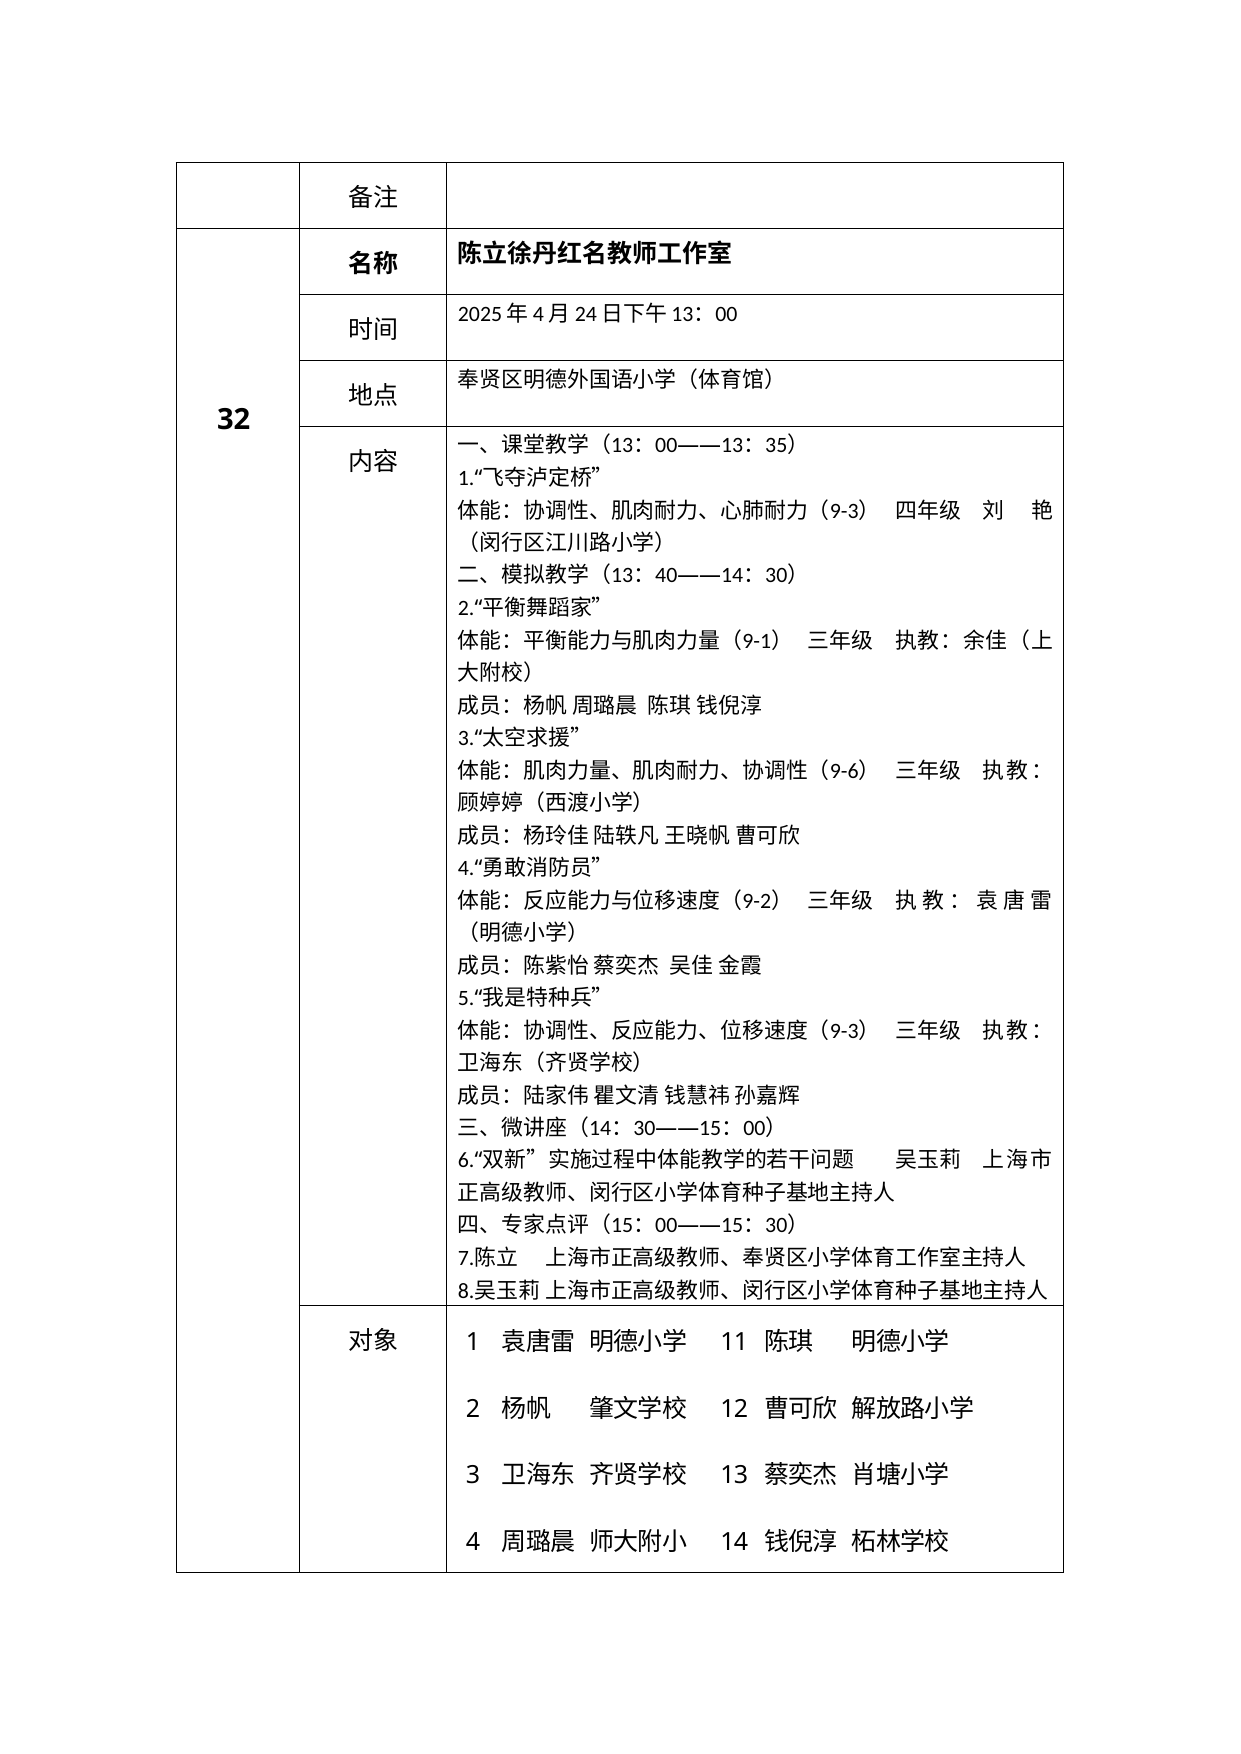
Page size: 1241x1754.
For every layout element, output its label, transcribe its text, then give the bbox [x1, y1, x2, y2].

table_cell 陈立徐丹红名教师工作室 [447, 229, 1063, 294]
table_cell 地点 [300, 361, 446, 426]
table_cell 奉贤区明德外国语小学（体育馆） [447, 361, 1063, 426]
table_cell 备注 [300, 163, 446, 228]
table_cell 2025年4月24日下午13：00 [447, 295, 1063, 360]
table_cell 时间 [300, 295, 446, 360]
table_cell [447, 163, 1063, 228]
table_cell 一、课堂教学（13：00——13：35） 1.“飞夺泸定桥” 体能：协调性、肌肉耐力、心肺耐力（9-3） 四年级 刘艳（闵行区江川路小学） 二、模拟教学（13：40——14：30） 2.“平衡舞蹈家” 体能：平衡能力与肌肉力量（9-1） 三年级 执教：余佳（上大附校） 成员：杨帆 周璐晨 陈琪 钱倪淳 3.“太空求援” 体能：肌肉力量、肌肉耐力、协调性（9-6） 三年级 执教：顾婷婷（西渡小学） 成员：杨玲佳 陆轶凡 王晓帆 曹可欣 4.“勇敢消防员” 体能：反应能力与位移速度（9-2） 三年级 执教：袁唐雷（明德小学） 成员：陈紫怡 蔡奕杰 吴佳 金霞 5.“我是特种兵” 体能：协调性、反应能力、位移速度（9-3） 三年级 执教：卫海东（齐贤学校） 成员：陆家伟 瞿文清 钱慧祎 孙嘉辉 三、微讲座（14：30——15：00） 6.“双新”实施过程中体能教学的若干问题 吴玉莉 上海市正高级教师、闵行区小学体育种子基地主持人 四、专家点评（15：00——15：30） 7.陈立 上海市正高级教师、奉贤区小学体育工作室主持人 8.吴玉莉 上海市正高级教师、闵行区小学体育种子基地主持人 [447, 427, 1063, 1305]
table_cell 对象 [300, 1306, 446, 1572]
table_cell 名称 [300, 229, 446, 294]
table_cell 内容 [300, 427, 446, 1305]
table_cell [447, 1306, 1063, 1572]
table_cell 32 [177, 229, 299, 1572]
